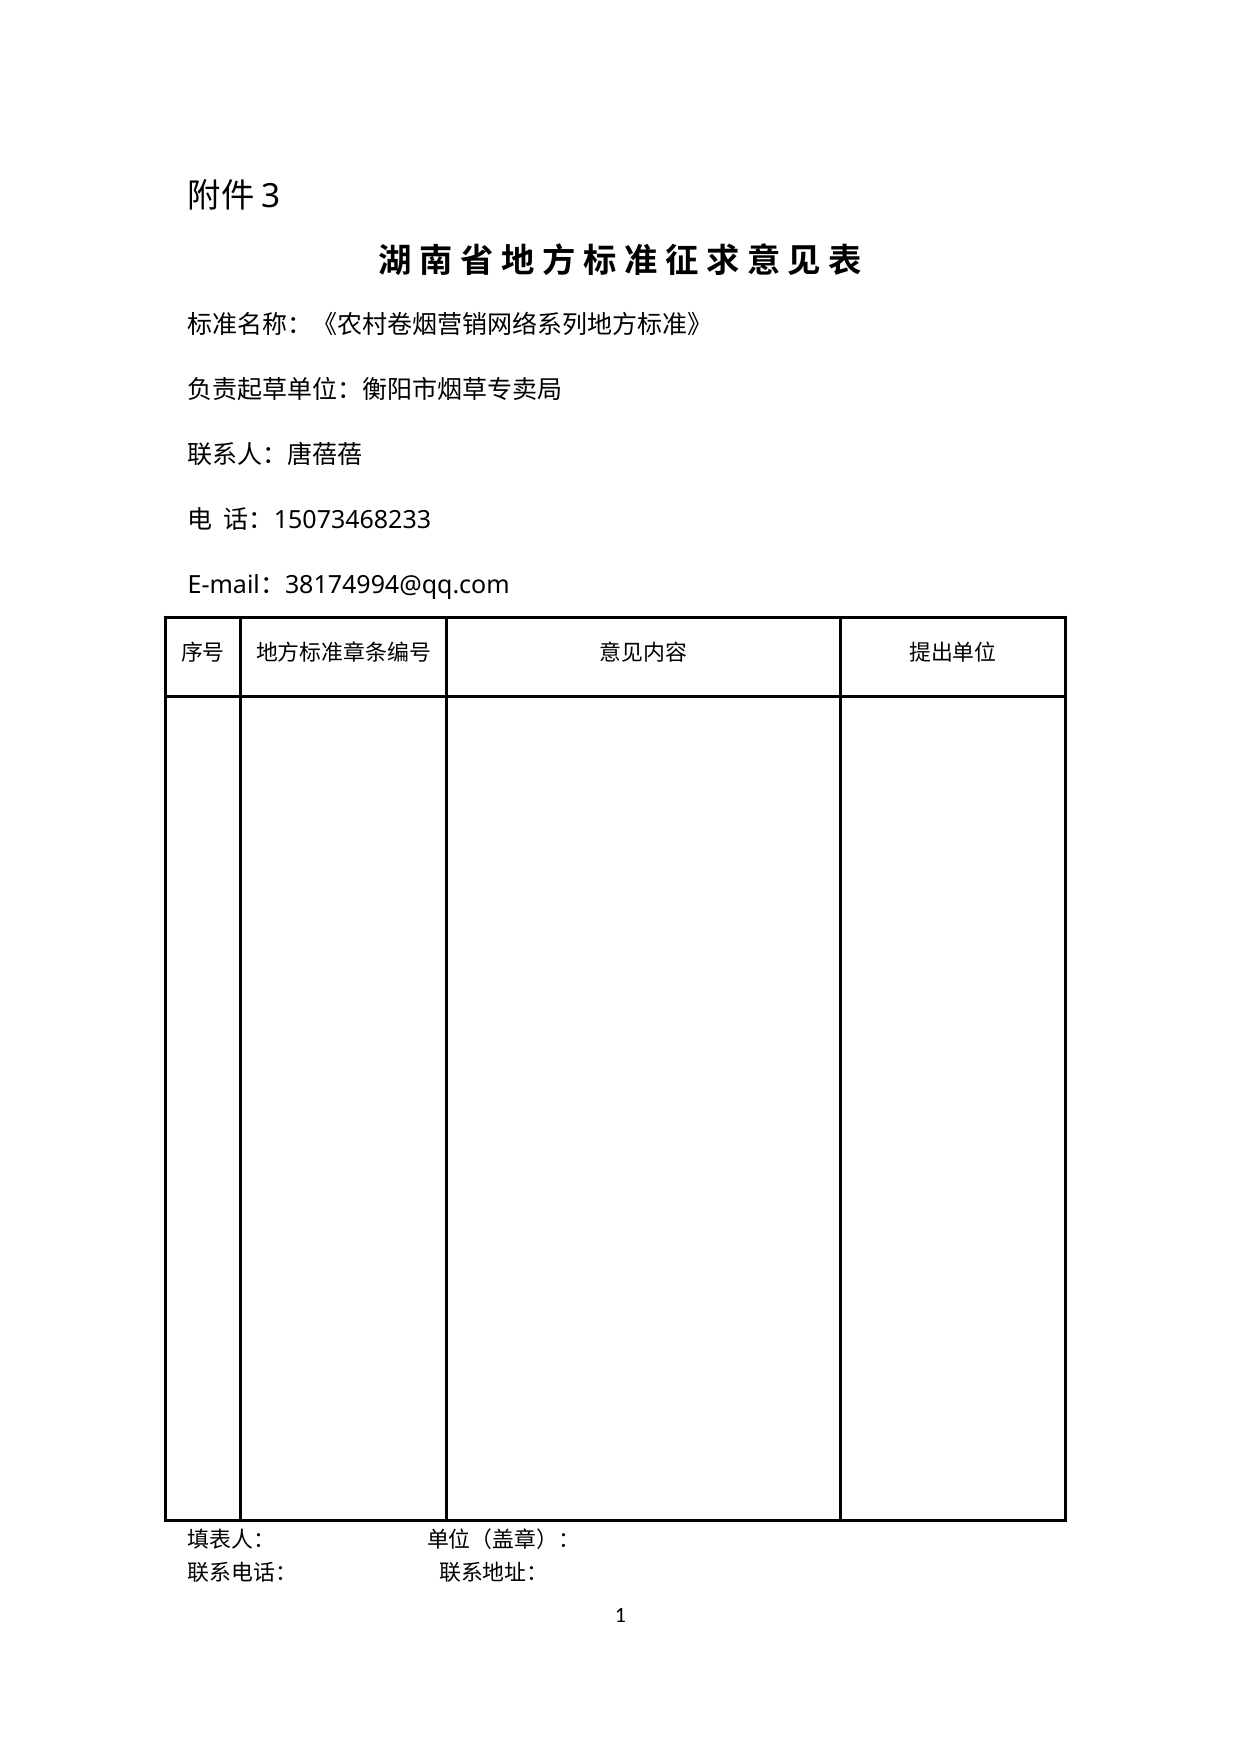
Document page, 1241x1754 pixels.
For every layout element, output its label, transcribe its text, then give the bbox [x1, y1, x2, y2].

table_cell [242, 698, 445, 1519]
table_header 意见内容 [448, 619, 839, 695]
table_cell [167, 698, 239, 1519]
table_cell [448, 698, 839, 1519]
table_header 序号 [167, 619, 239, 695]
table_cell [842, 698, 1064, 1519]
text 电 话：15073468233 [187, 486, 1053, 551]
text 填表人： 单位（盖章）： [187, 1522, 1053, 1554]
text 负责起草单位：衡阳市烟草专卖局 [187, 356, 1053, 421]
text E-mail：38174994@qq.com [187, 551, 1053, 616]
text 联系人：唐蓓蓓 [187, 421, 1053, 486]
text 标准名称：《农村卷烟营销网络系列地方标准》 [187, 291, 1053, 356]
table_header 地方标准章条编号 [242, 619, 445, 695]
text 联系电话： 联系地址： [187, 1554, 1053, 1587]
text 附件3 [187, 161, 1053, 226]
table_header 提出单位 [842, 619, 1064, 695]
text 湖 南 省 地 方 标 准 征 求 意 见 表 [187, 226, 1053, 291]
